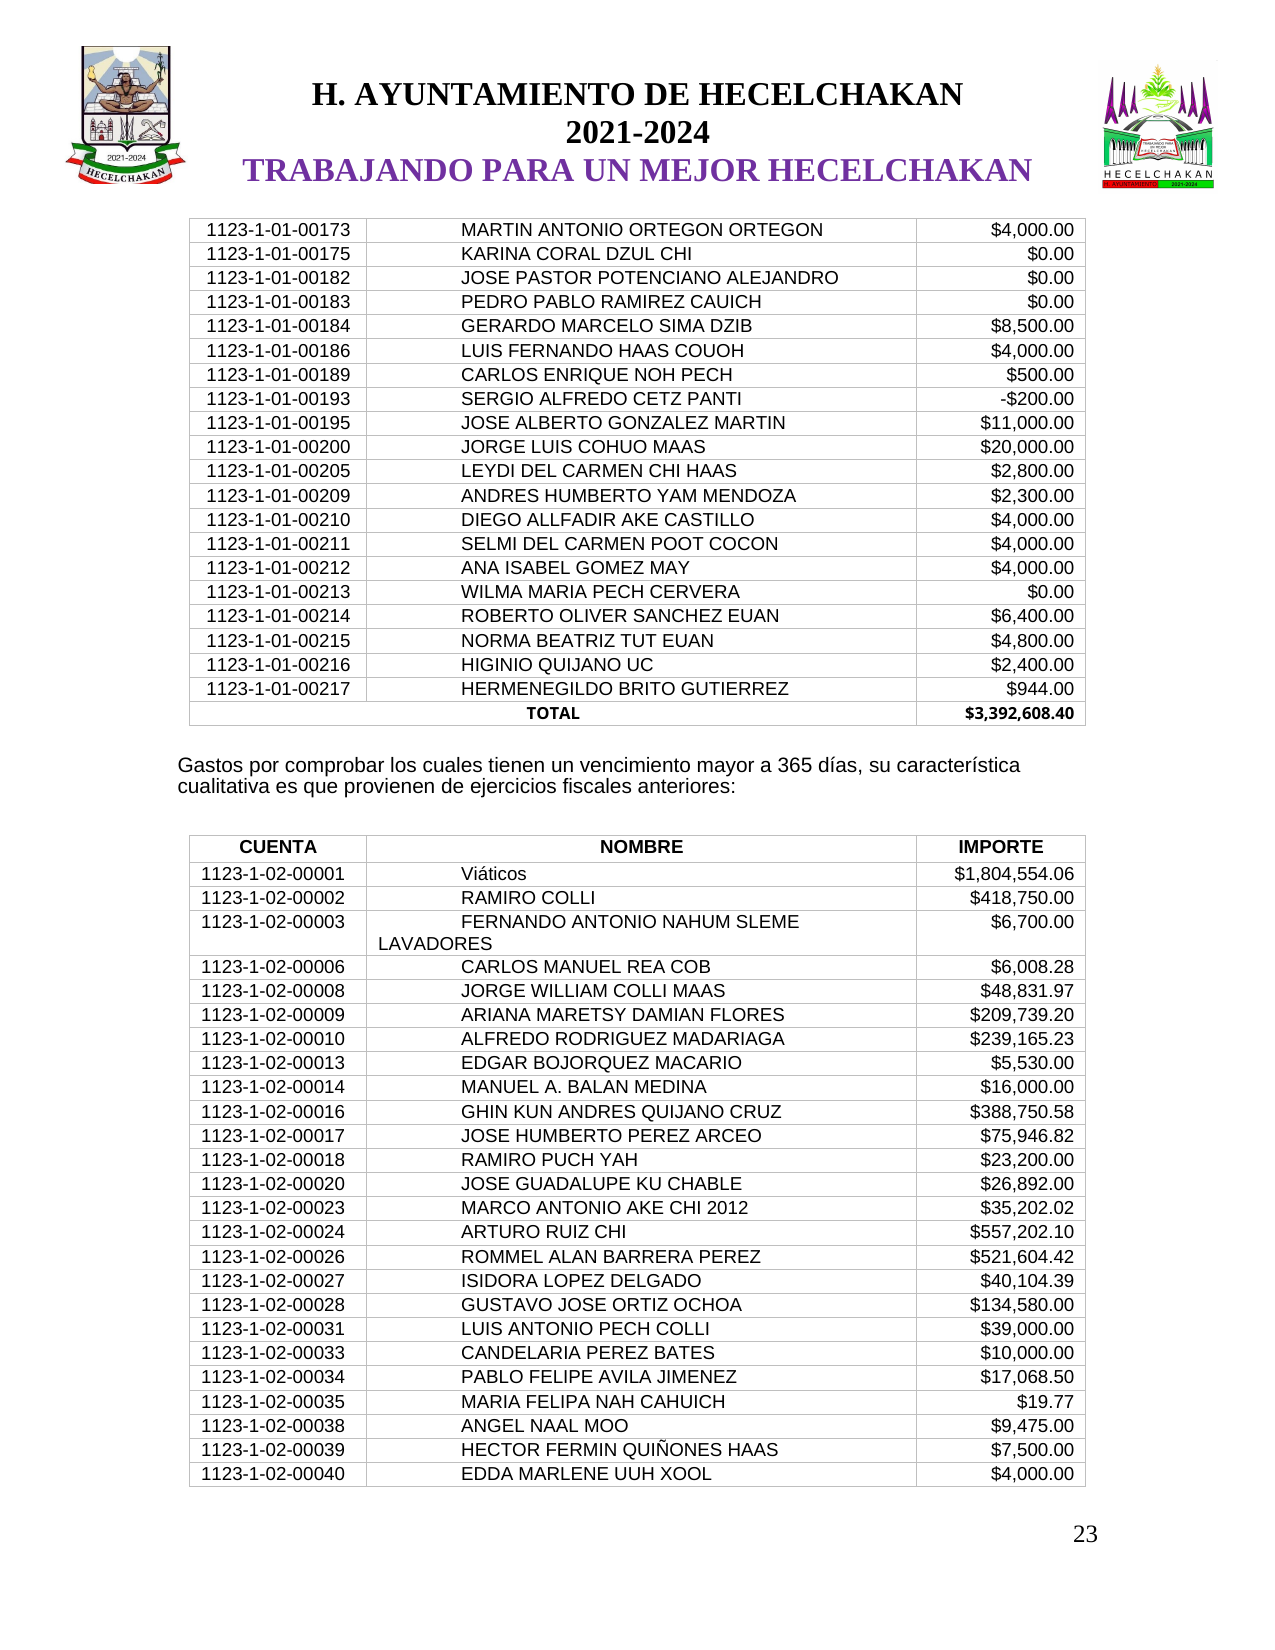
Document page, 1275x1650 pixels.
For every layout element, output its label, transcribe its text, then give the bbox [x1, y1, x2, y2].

table_cell JOSE HUMBERTO PEREZ ARCEO [367, 1125, 916, 1148]
table_header NOMBRE [367, 836, 916, 862]
picture [58, 46, 196, 184]
table_cell CARLOS ENRIQUE NOH PECH [367, 364, 916, 387]
table_cell MARIA FELIPA NAH CAHUICH [367, 1391, 916, 1414]
table_cell WILMA MARIA PECH CERVERA [367, 581, 916, 604]
table_cell PEDRO PABLO RAMIREZ CAUICH [367, 291, 916, 314]
table_cell $4,000.00 [917, 339, 1085, 362]
table_cell $6,400.00 [917, 605, 1085, 628]
table_cell MARCO ANTONIO AKE CHI 2012 [367, 1197, 916, 1220]
table_cell JORGE LUIS COHUO MAAS [367, 436, 916, 459]
table_cell 1123-1-01-00217 [190, 678, 366, 701]
table_cell LUIS ANTONIO PECH COLLI [367, 1318, 916, 1341]
table_cell 1123-1-01-00195 [190, 412, 366, 435]
table_cell $0.00 [917, 243, 1085, 266]
table_cell $19.77 [917, 1391, 1085, 1414]
table_cell $17,068.50 [917, 1366, 1085, 1389]
table_cell 1123-1-01-00209 [190, 484, 366, 507]
table_cell 1123-1-02-00023 [190, 1197, 366, 1220]
table_cell SERGIO ALFREDO CETZ PANTI [367, 388, 916, 411]
table_cell $26,892.00 [917, 1173, 1085, 1196]
table_cell $209,739.20 [917, 1004, 1085, 1027]
table_cell $20,000.00 [917, 436, 1085, 459]
table_cell GUSTAVO JOSE ORTIZ OCHOA [367, 1294, 916, 1317]
table_cell $134,580.00 [917, 1294, 1085, 1317]
table_cell $6,008.28 [917, 956, 1085, 979]
table_cell LEYDI DEL CARMEN CHI HAAS [367, 460, 916, 483]
table_cell HERMENEGILDO BRITO GUTIERREZ [367, 678, 916, 701]
table_cell 1123-1-02-00003 [190, 911, 366, 954]
table_cell $557,202.10 [917, 1221, 1085, 1244]
table_cell ARTURO RUIZ CHI [367, 1221, 916, 1244]
table_cell DIEGO ALLFADIR AKE CASTILLO [367, 509, 916, 532]
table_cell $75,946.82 [917, 1125, 1085, 1148]
table_cell CARLOS MANUEL REA COB [367, 956, 916, 979]
table_cell 1123-1-02-00009 [190, 1004, 366, 1027]
table_header IMPORTE [917, 836, 1085, 862]
table_cell $6,700.00 [917, 911, 1085, 954]
table_cell 1123-1-02-00002 [190, 887, 366, 910]
table_cell Viáticos [367, 863, 916, 886]
table_cell KARINA CORAL DZUL CHI [367, 243, 916, 266]
table_cell 1123-1-01-00216 [190, 654, 366, 677]
table_cell MARTIN ANTONIO ORTEGON ORTEGON [367, 219, 916, 242]
table_cell ANDRES HUMBERTO YAM MENDOZA [367, 484, 916, 507]
table_cell LUIS FERNANDO HAAS COUOH [367, 339, 916, 362]
table_cell TOTAL [190, 702, 916, 724]
table_cell 1123-1-02-00017 [190, 1125, 366, 1148]
table_cell JOSE PASTOR POTENCIANO ALEJANDRO [367, 267, 916, 290]
table_cell ANA ISABEL GOMEZ MAY [367, 557, 916, 580]
table_cell $4,000.00 [917, 557, 1085, 580]
table_cell $23,200.00 [917, 1149, 1085, 1172]
table_cell $35,202.02 [917, 1197, 1085, 1220]
table_cell RAMIRO PUCH YAH [367, 1149, 916, 1172]
table_cell 1123-1-02-00016 [190, 1101, 366, 1124]
table_cell 1123-1-02-00034 [190, 1366, 366, 1389]
table_cell $0.00 [917, 291, 1085, 314]
table_cell $500.00 [917, 364, 1085, 387]
table_cell $7,500.00 [917, 1439, 1085, 1462]
table_cell $9,475.00 [917, 1415, 1085, 1438]
table_cell 1123-1-01-00210 [190, 509, 366, 532]
table_cell ARIANA MARETSY DAMIAN FLORES [367, 1004, 916, 1027]
table_cell ALFREDO RODRIGUEZ MADARIAGA [367, 1028, 916, 1051]
table_cell 1123-1-02-00035 [190, 1391, 366, 1414]
table_cell 1123-1-01-00189 [190, 364, 366, 387]
table_cell HIGINIO QUIJANO UC [367, 654, 916, 677]
table_cell $40,104.39 [917, 1270, 1085, 1293]
table_cell $4,000.00 [917, 533, 1085, 556]
table_cell MANUEL A. BALAN MEDINA [367, 1076, 916, 1099]
table_cell $0.00 [917, 267, 1085, 290]
table_header CUENTA [190, 836, 366, 862]
table_cell NORMA BEATRIZ TUT EUAN [367, 629, 916, 652]
table_cell ISIDORA LOPEZ DELGADO [367, 1270, 916, 1293]
table_cell GERARDO MARCELO SIMA DZIB [367, 315, 916, 338]
table_cell ROMMEL ALAN BARRERA PEREZ [367, 1246, 916, 1269]
table_cell GHIN KUN ANDRES QUIJANO CRUZ [367, 1101, 916, 1124]
table_cell EDGAR BOJORQUEZ MACARIO [367, 1052, 916, 1075]
table_cell JOSE ALBERTO GONZALEZ MARTIN [367, 412, 916, 435]
table_cell 1123-1-02-00040 [190, 1463, 366, 1486]
table_cell 1123-1-01-00213 [190, 581, 366, 604]
table_cell 1123-1-01-00215 [190, 629, 366, 652]
table_cell 1123-1-02-00033 [190, 1342, 366, 1365]
table_cell 1123-1-01-00183 [190, 291, 366, 314]
table_cell $4,000.00 [917, 509, 1085, 532]
table_cell $1,804,554.06 [917, 863, 1085, 886]
table_cell 1123-1-02-00013 [190, 1052, 366, 1075]
table_cell $388,750.58 [917, 1101, 1085, 1124]
table_cell 1123-1-02-00006 [190, 956, 366, 979]
table_cell 1123-1-01-00173 [190, 219, 366, 242]
table_cell ROBERTO OLIVER SANCHEZ EUAN [367, 605, 916, 628]
table_cell 1123-1-01-00184 [190, 315, 366, 338]
table_cell HECTOR FERMIN QUIÑONES HAAS [367, 1439, 916, 1462]
table_cell 1123-1-02-00020 [190, 1173, 366, 1196]
table_cell $10,000.00 [917, 1342, 1085, 1365]
table_cell CANDELARIA PEREZ BATES [367, 1342, 916, 1365]
table_cell FERNANDO ANTONIO NAHUM SLEME LAVADORES [367, 911, 916, 954]
table_cell $16,000.00 [917, 1076, 1085, 1099]
table_cell $4,000.00 [917, 1463, 1085, 1486]
table_cell RAMIRO COLLI [367, 887, 916, 910]
table_cell 1123-1-01-00182 [190, 267, 366, 290]
table_cell 1123-1-02-00027 [190, 1270, 366, 1293]
text Gastos por comprobar los cuales tienen un vencimiento mayor a 365 días, su característica cualitativa es que provienen de ejercicios fiscales anteriores: [177, 755, 1098, 797]
table_cell 1123-1-02-00038 [190, 1415, 366, 1438]
table_cell $2,300.00 [917, 484, 1085, 507]
table_cell 1123-1-01-00212 [190, 557, 366, 580]
table_cell $11,000.00 [917, 412, 1085, 435]
table_cell 1123-1-02-00018 [190, 1149, 366, 1172]
table_cell JORGE WILLIAM COLLI MAAS [367, 980, 916, 1003]
table_cell $944.00 [917, 678, 1085, 701]
table_cell $418,750.00 [917, 887, 1085, 910]
table_cell 1123-1-02-00031 [190, 1318, 366, 1341]
table_cell 1123-1-01-00186 [190, 339, 366, 362]
table_cell $39,000.00 [917, 1318, 1085, 1341]
picture [1097, 60, 1219, 194]
table_cell 1123-1-01-00214 [190, 605, 366, 628]
table_cell $4,000.00 [917, 219, 1085, 242]
table_cell $521,604.42 [917, 1246, 1085, 1269]
table_cell $0.00 [917, 581, 1085, 604]
table_cell $239,165.23 [917, 1028, 1085, 1051]
table_cell EDDA MARLENE UUH XOOL [367, 1463, 916, 1486]
table_cell 1123-1-02-00026 [190, 1246, 366, 1269]
table_cell PABLO FELIPE AVILA JIMENEZ [367, 1366, 916, 1389]
table_cell 1123-1-02-00039 [190, 1439, 366, 1462]
table_cell 1123-1-01-00211 [190, 533, 366, 556]
table_cell 1123-1-01-00193 [190, 388, 366, 411]
table_cell ANGEL NAAL MOO [367, 1415, 916, 1438]
table_cell 1123-1-02-00024 [190, 1221, 366, 1244]
table_cell $48,831.97 [917, 980, 1085, 1003]
table_cell 1123-1-02-00010 [190, 1028, 366, 1051]
table_cell 1123-1-01-00200 [190, 436, 366, 459]
table_cell -$200.00 [917, 388, 1085, 411]
table_cell $2,400.00 [917, 654, 1085, 677]
table_cell 1123-1-02-00008 [190, 980, 366, 1003]
table_cell SELMI DEL CARMEN POOT COCON [367, 533, 916, 556]
table_cell 1123-1-02-00028 [190, 1294, 366, 1317]
table_cell $3,392,608.40 [917, 702, 1085, 724]
table_cell 1123-1-01-00175 [190, 243, 366, 266]
table_cell JOSE GUADALUPE KU CHABLE [367, 1173, 916, 1196]
table_cell 1123-1-02-00001 [190, 863, 366, 886]
table_cell 1123-1-01-00205 [190, 460, 366, 483]
table_cell $8,500.00 [917, 315, 1085, 338]
table_cell $2,800.00 [917, 460, 1085, 483]
table_cell 1123-1-02-00014 [190, 1076, 366, 1099]
table_cell $5,530.00 [917, 1052, 1085, 1075]
table_cell $4,800.00 [917, 629, 1085, 652]
